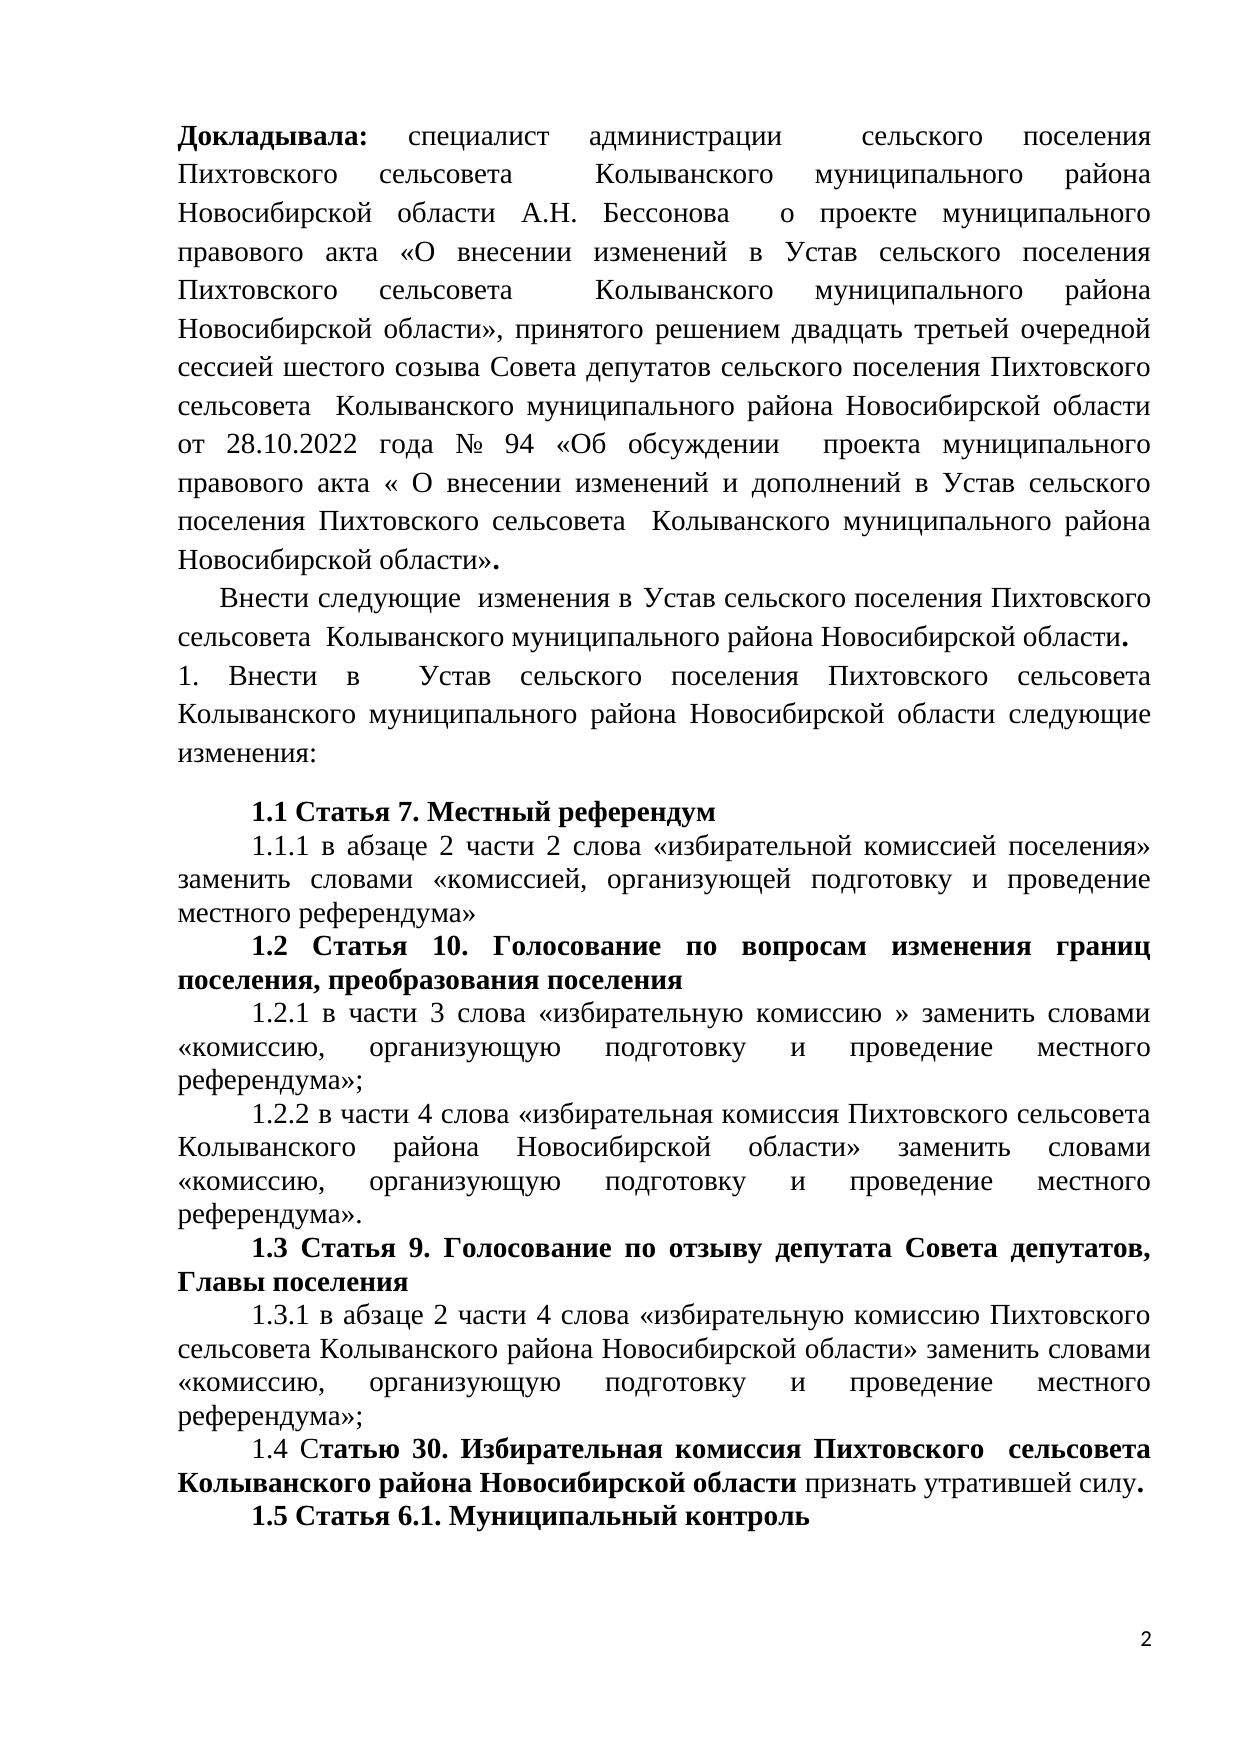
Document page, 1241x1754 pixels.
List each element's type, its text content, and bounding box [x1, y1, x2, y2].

text Докладывала: специалист администрации сельского поселения Пихтовского сельсовета Колыванского муниципального района Новосибирской области А.Н. Бессонова о проекте муниципального правового акта «О внесении изменений в Устав сельского поселения Пихтовского сельсовета Колыванского муниципального района Новосибирской области», принятого решением двадцать третьей очередной сессией шестого созыва Совета депутатов сельского поселения Пихтовского сельсовета Колыванского муниципального района Новосибирской области от 28.10.2022 года № 94 «Об обсуждении проекта муниципального правового акта « О внесении изменений и дополнений в Устав сельского поселения Пихтовского сельсовета Колыванского муниципального района Новосибирской области». [177, 118, 1152, 576]
text 1.2 Статья 10. Голосование по вопросам изменения границ поселения, преобразования поселения [177, 928, 1152, 995]
text 1.3.1 в абзаце 2 части 4 слова «избирательную комиссию Пихтовского сельсовета Колыванского района Новосибирской области» заменить словами «комиссию, организующую подготовку и проведение местного референдума»; [177, 1297, 1152, 1431]
text 1.5 Статья 6.1. Муниципальный контроль [177, 1498, 1152, 1532]
text 1.3 Статья 9. Голосование по отзыву депутата Совета депутатов, Главы поселения [177, 1230, 1152, 1297]
text 1.1.1 в абзаце 2 части 2 слова «избирательной комиссией поселения» заменить словами «комиссией, организующей подготовку и проведение местного референдума» [177, 828, 1152, 928]
text 1. Внести в Устав сельского поселения Пихтовского сельсовета Колыванского муниципального района Новосибирской области следующие изменения: [177, 658, 1152, 768]
text Внести следующие изменения в Устав сельского поселения Пихтовского сельсовета Колыванского муниципального района Новосибирской области. [177, 581, 1152, 653]
text 1.2.1 в части 3 слова «избирательную комиссию » заменить словами «комиссию, организующую подготовку и проведение местного референдума»; [177, 995, 1152, 1096]
text 1.2.2 в части 4 слова «избирательная комиссия Пихтовского сельсовета Колыванского района Новосибирской области» заменить словами «комиссию, организующую подготовку и проведение местного референдума». [177, 1096, 1152, 1230]
text 1.1 Статья 7. Местный референдум [177, 794, 1152, 828]
text 1.4 Статью 30. Избирательная комиссия Пихтовского сельсовета Колыванского района Новосибирской области признать утратившей силу. [177, 1431, 1152, 1498]
